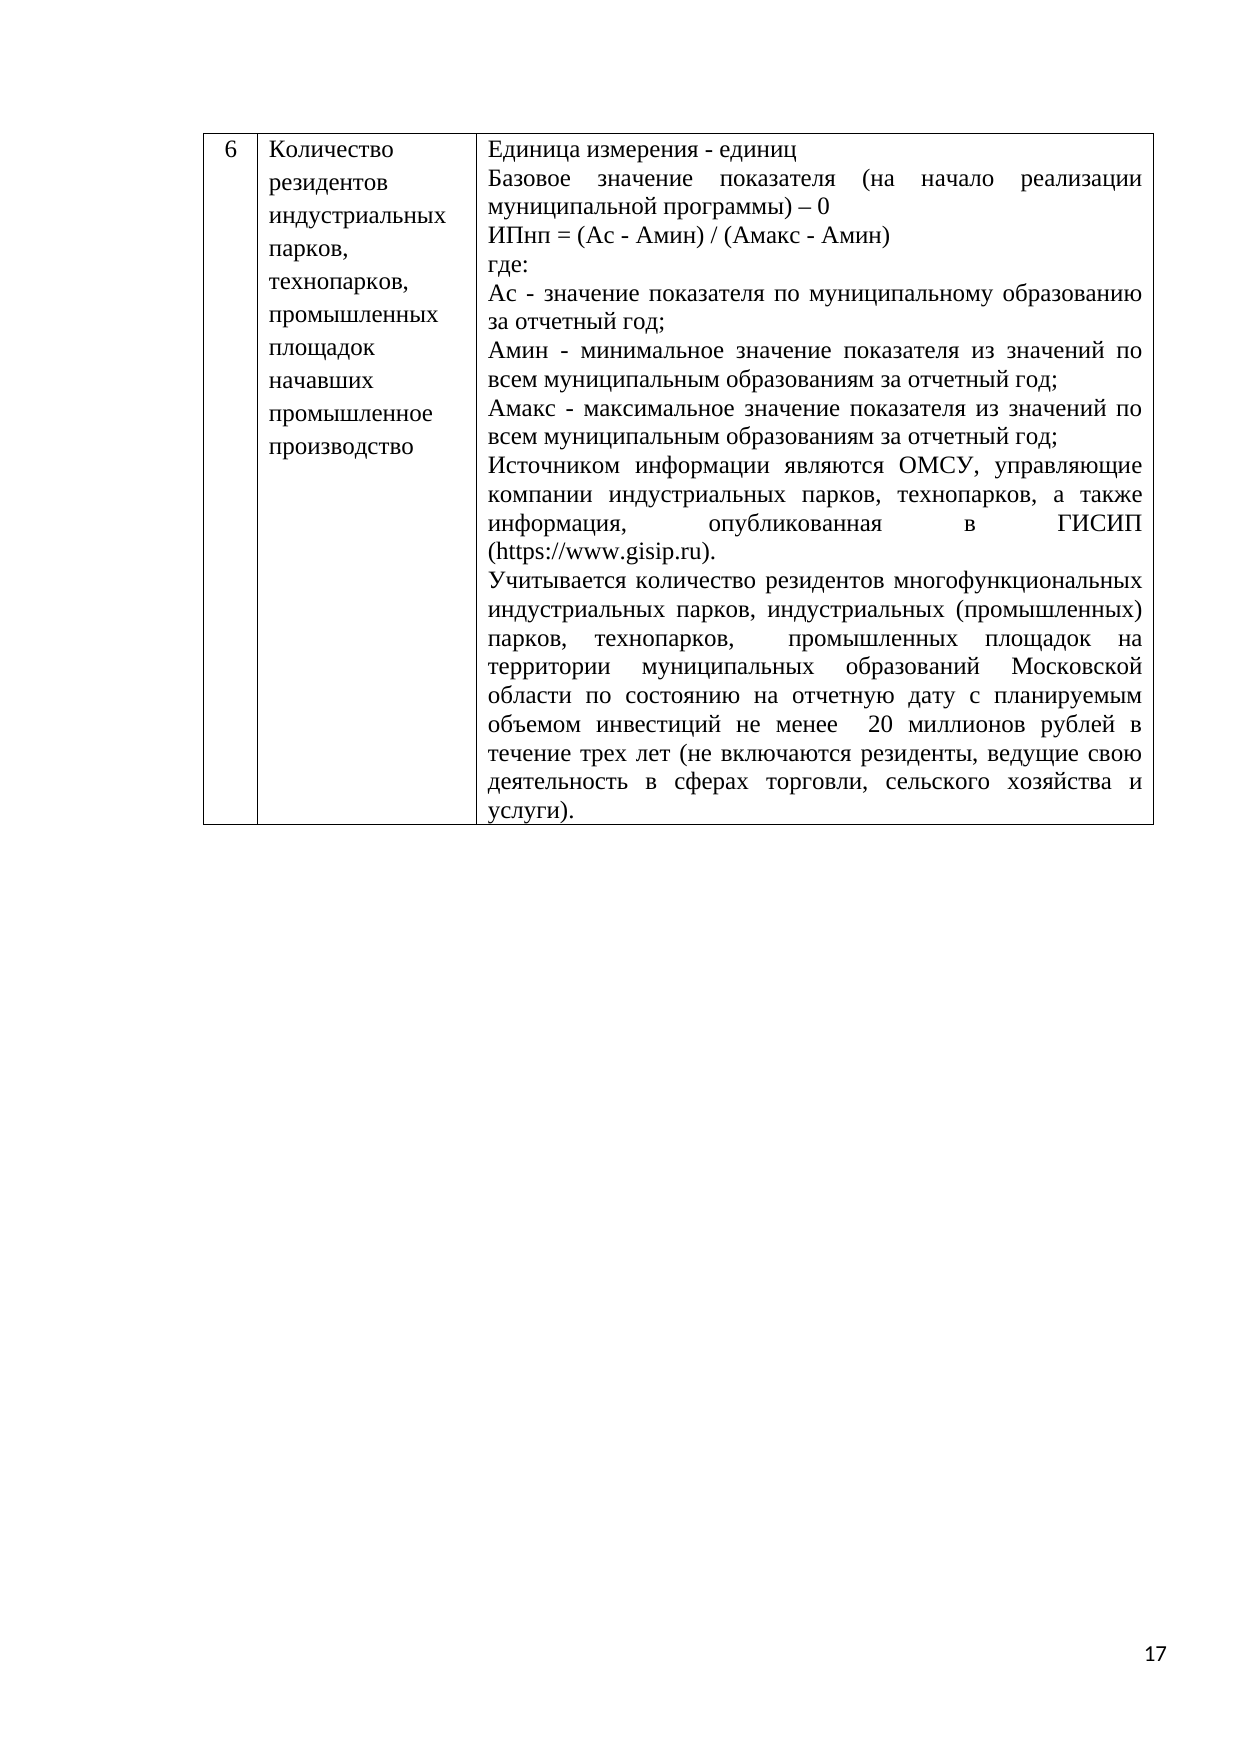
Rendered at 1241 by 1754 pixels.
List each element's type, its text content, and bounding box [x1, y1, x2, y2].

table_cell Единица измерения - единиц Базовое значение показателя (на начало реализации муниципальной программы) – 0 ИПнп = (Ас - Амин) / (Амакс - Амин) где: Ас - значение показателя по муниципальному образованию за отчетный год; Амин - минимальное значение показателя из значений по всем муниципальным образованиям за отчетный год; Амакс - максимальное значение показателя из значений по всем муниципальным образованиям за отчетный год; Источником информации являются ОМСУ, управляющие компании индустриальных парков, технопарков, а также информация, опубликованная в ГИСИП (https://www.gisip.ru). Учитывается количество резидентов многофункциональных индустриальных парков, индустриальных (промышленных) парков, технопарков, промышленных площадок на территории муниципальных образований Московской области по состоянию на отчетную дату с планируемым объемом инвестиций не менее 20 миллионов рублей в течение трех лет (не включаются резиденты, ведущие свою деятельность в сферах торговли, сельского хозяйства и услуги). [477, 134, 1153, 824]
table_cell Количество резидентов индустриальных парков, технопарков, промышленных площадок начавших промышленное производство [258, 134, 476, 824]
table_cell 6 [204, 134, 257, 824]
